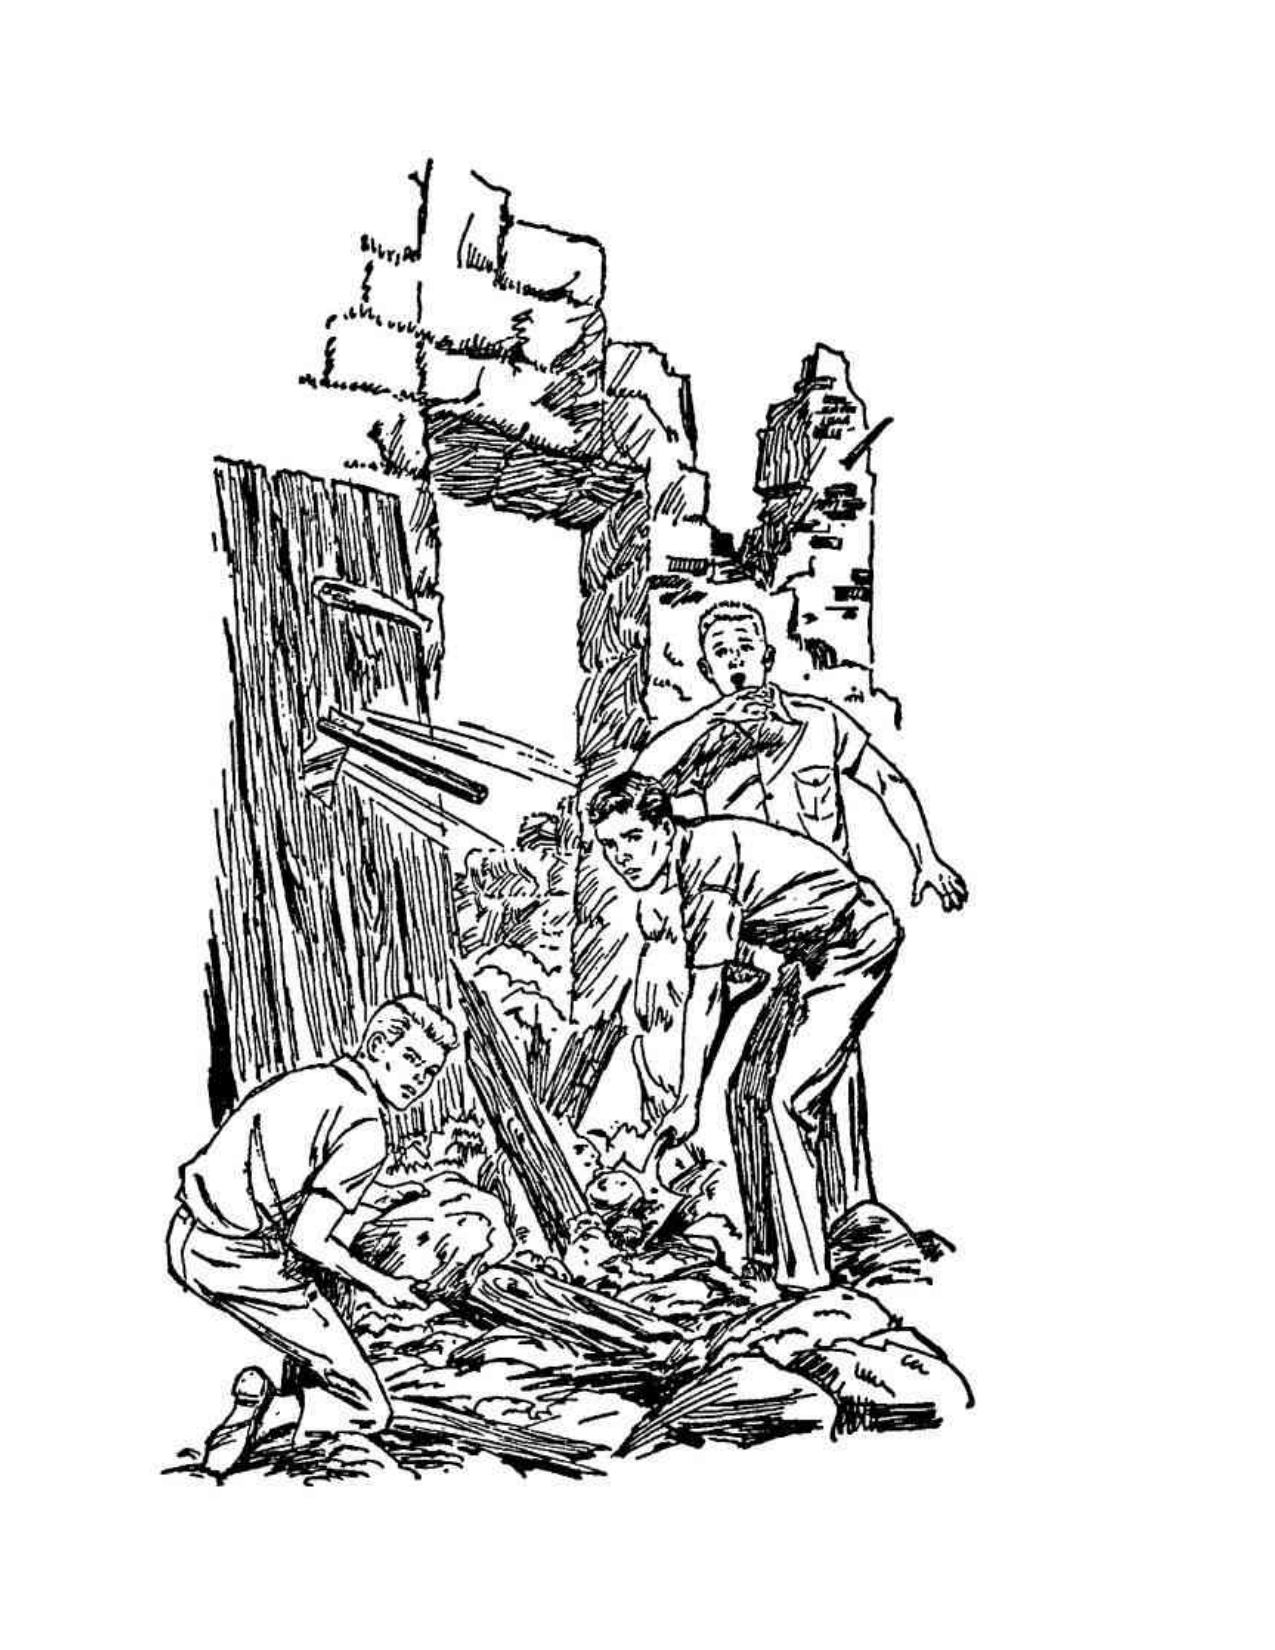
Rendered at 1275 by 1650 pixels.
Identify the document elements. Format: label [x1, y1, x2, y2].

picture [150, 150, 986, 1500]
